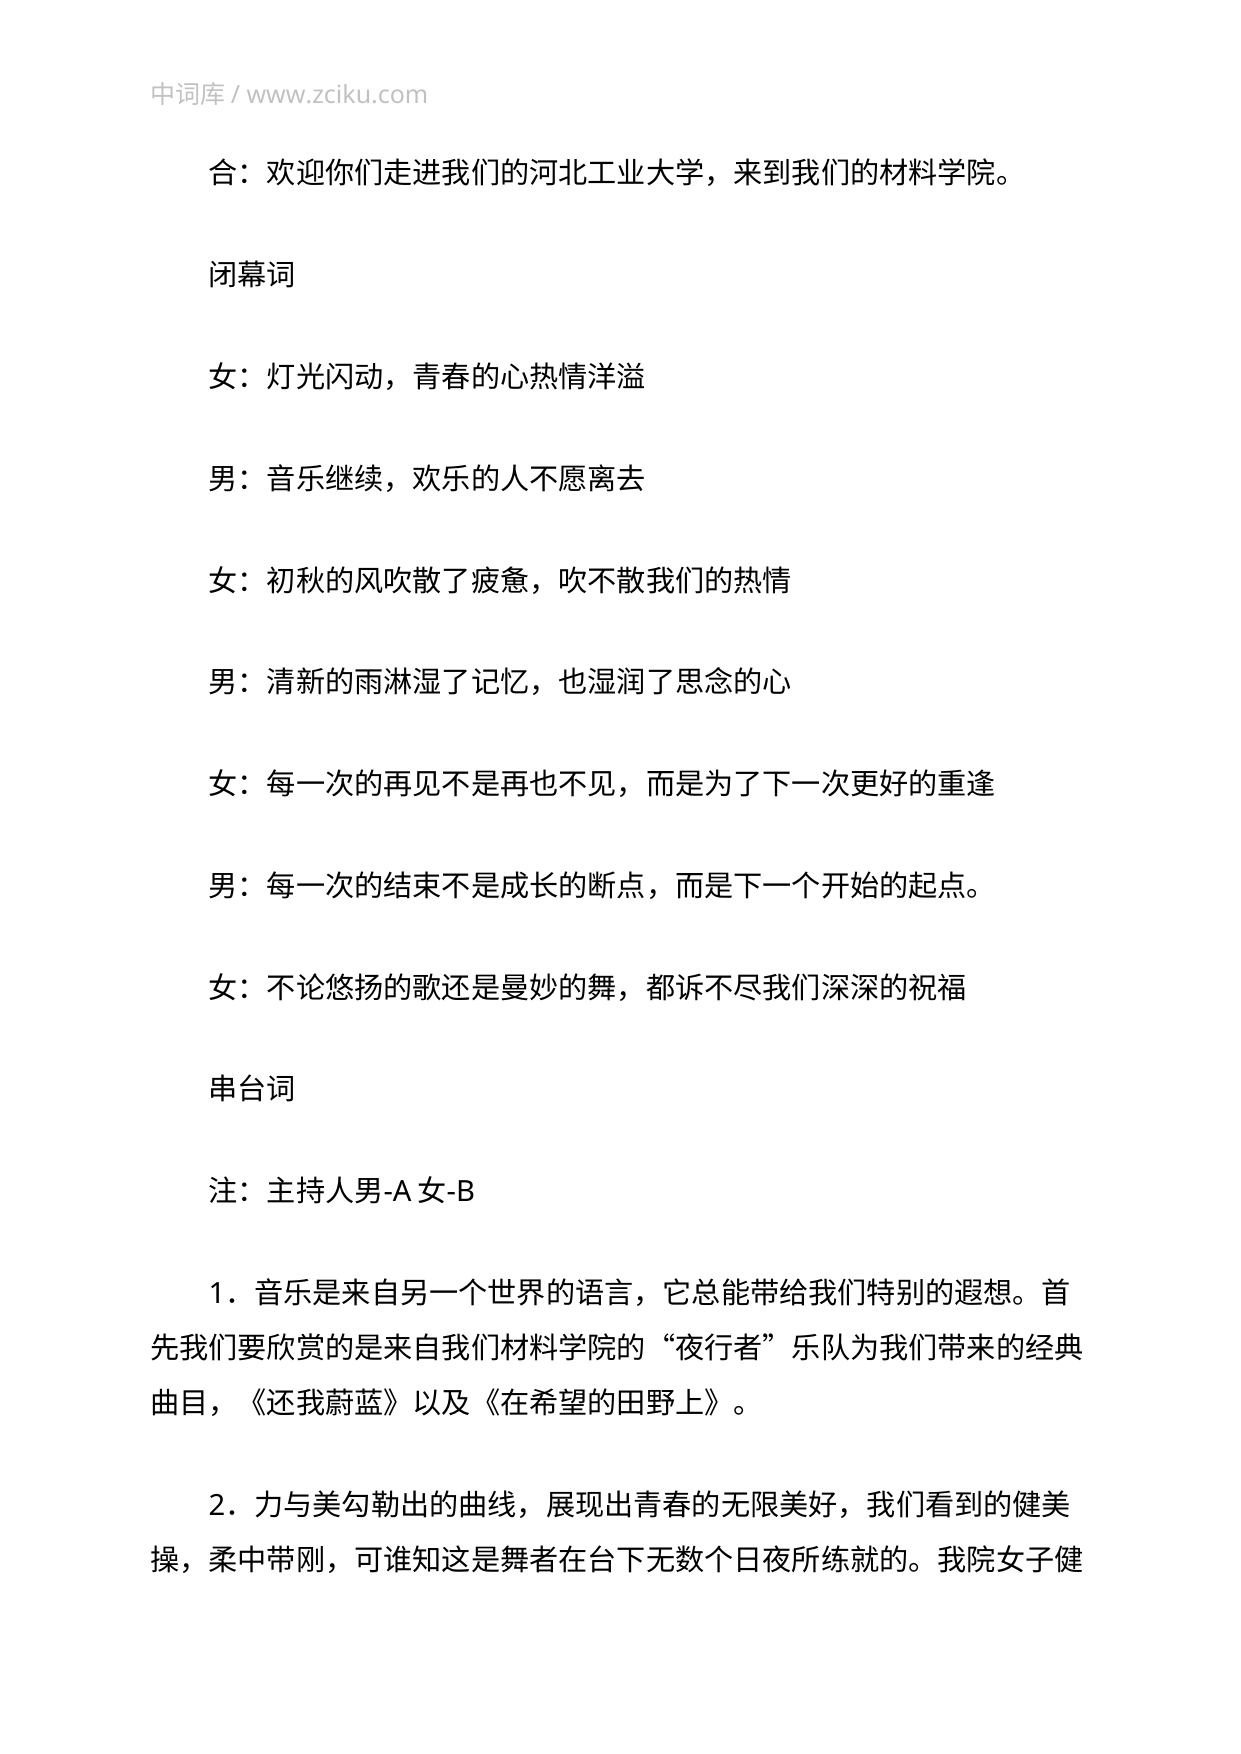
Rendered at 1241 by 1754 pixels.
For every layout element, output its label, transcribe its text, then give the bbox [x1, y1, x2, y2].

text 合：欢迎你们走进我们的河北工业大学，来到我们的材料学院。 [150, 150, 1090, 192]
text 女：不论悠扬的歌还是曼妙的舞，都诉不尽我们深深的祝福 [150, 964, 1090, 1006]
text 男：每一次的结束不是成长的断点，而是下一个开始的起点。 [150, 862, 1090, 905]
text 女：每一次的再见不是再也不见，而是为了下一次更好的重逢 [150, 761, 1090, 803]
text 女：灯光闪动，青春的心热情洋溢 [150, 353, 1090, 396]
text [150, 1481, 1090, 1579]
text 注：主持人男-A女-B [150, 1168, 1090, 1210]
text 女：初秋的风吹散了疲惫，吹不散我们的热情 [150, 557, 1090, 599]
text 闭幕词 [150, 252, 1090, 294]
text 男：清新的雨淋湿了记忆，也湿润了思念的心 [150, 659, 1090, 701]
text 男：音乐继续，欢乐的人不愿离去 [150, 455, 1090, 498]
text 1．音乐是来自另一个世界的语言，它总能带给我们特别的遐想。首先我们要欣赏的是来自我们材料学院的“夜行者”乐队为我们带来的经典曲目，《还我蔚蓝》以及《在希望的田野上》。 [150, 1270, 1090, 1422]
text 串台词 [150, 1066, 1090, 1108]
